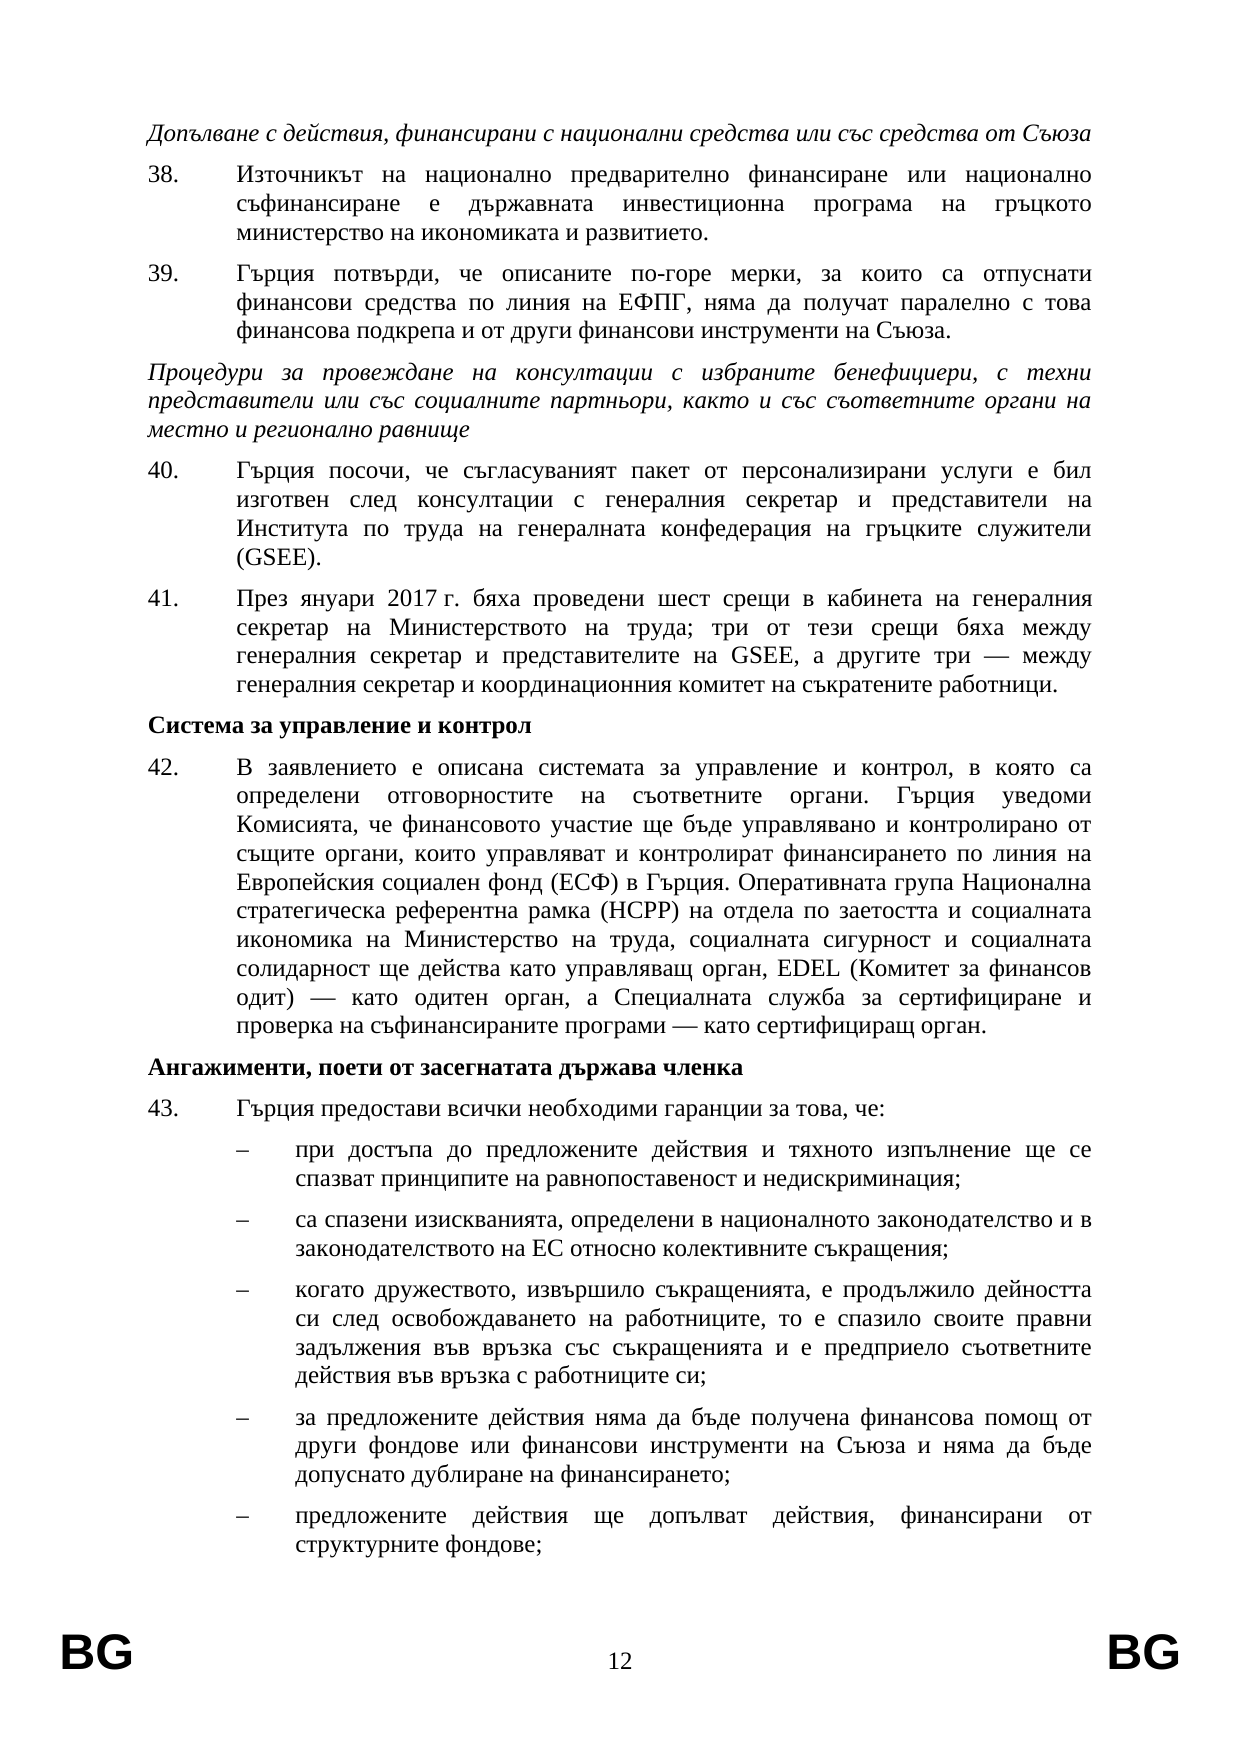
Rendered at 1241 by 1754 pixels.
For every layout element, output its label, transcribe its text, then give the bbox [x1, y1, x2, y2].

text 42. В заявлението е описана системата за управление и контрол, в която са определени отговорностите на съответните органи. Гърция уведоми Комисията, че финансовото участие ще бъде управлявано и контролирано от същите органи, които управляват и контролират финансирането по линия на Европейския социален фонд (ЕСФ) в Гърция. Оперативната група Национална стратегическа референтна рамка (НСРР) на отдела по заетостта и социалната икономика на Министерство на труда, социалната сигурност и социалната солидарност ще действа като управляващ орган, EDEL (Комитет за финансов одит) — като одитен орган, а Специалната служба за сертифициране и проверка на съфинансираните програми — като сертифициращ орган. [148, 752, 1093, 1039]
subtitle Система за управление и контрол [148, 711, 1093, 739]
list когато дружеството, извършило съкращенията, е продължило дейността си след освобождаването на работниците, то е спазило своите правни задължения във връзка със съкращенията и е предприело съответните действия във връзка с работниците си; [236, 1274, 1093, 1389]
subtitle Процедури за провеждане на консултации с избраните бенефициери, с техни представители или със социалните партньори, както и със съответните органи на местно и регионално равнище [148, 357, 1093, 443]
list за предложените действия няма да бъде получена финансова помощ от други фондове или финансови инструменти на Съюза и няма да бъде допуснато дублиране на финансирането; [236, 1402, 1093, 1488]
list предложените действия ще допълват действия, финансирани от структурните фондове; [236, 1501, 1093, 1558]
text 43. Гърция предостави всички необходими гаранции за това, че: [148, 1093, 1093, 1122]
list при достъпа до предложените действия и тяхното изпълнение ще се спазват принципите на равнопоставеност и недискриминация; [236, 1134, 1093, 1192]
subtitle Ангажименти, поети от засегнатата държава членка [148, 1052, 1093, 1081]
text 40. Гърция посочи, че съгласуваният пакет от персонализирани услуги е бил изготвен след консултации с генералния секретар и представители на Института по труда на генералната конфедерация на гръцките служители (GSEE). [148, 456, 1093, 571]
text 38. Източникът на национално предварително финансиране или национално съфинансиране е държавната инвестиционна програма на гръцкото министерство на икономиката и развитието. [148, 159, 1093, 246]
list са спазени изискванията, определени в националното законодателство и в законодателството на ЕС относно колективните съкращения; [236, 1204, 1093, 1262]
text 39. Гърция потвърди, че описаните по-горе мерки, за които са отпуснати финансови средства по линия на ЕФПГ, няма да получат паралелно с това финансова подкрепа и от други финансови инструменти на Съюза. [148, 258, 1093, 344]
text 41. През януари 2017 г. бяха проведени шест срещи в кабинета на генералния секретар на Министерството на труда; три от тези срещи бяха между генералния секретар и представителите на GSEE, а другите три — между генералния секретар и координационния комитет на съкратените работници. [148, 583, 1093, 698]
subtitle Допълване с действия, финансирани с национални средства или със средства от Съюза [148, 118, 1093, 147]
